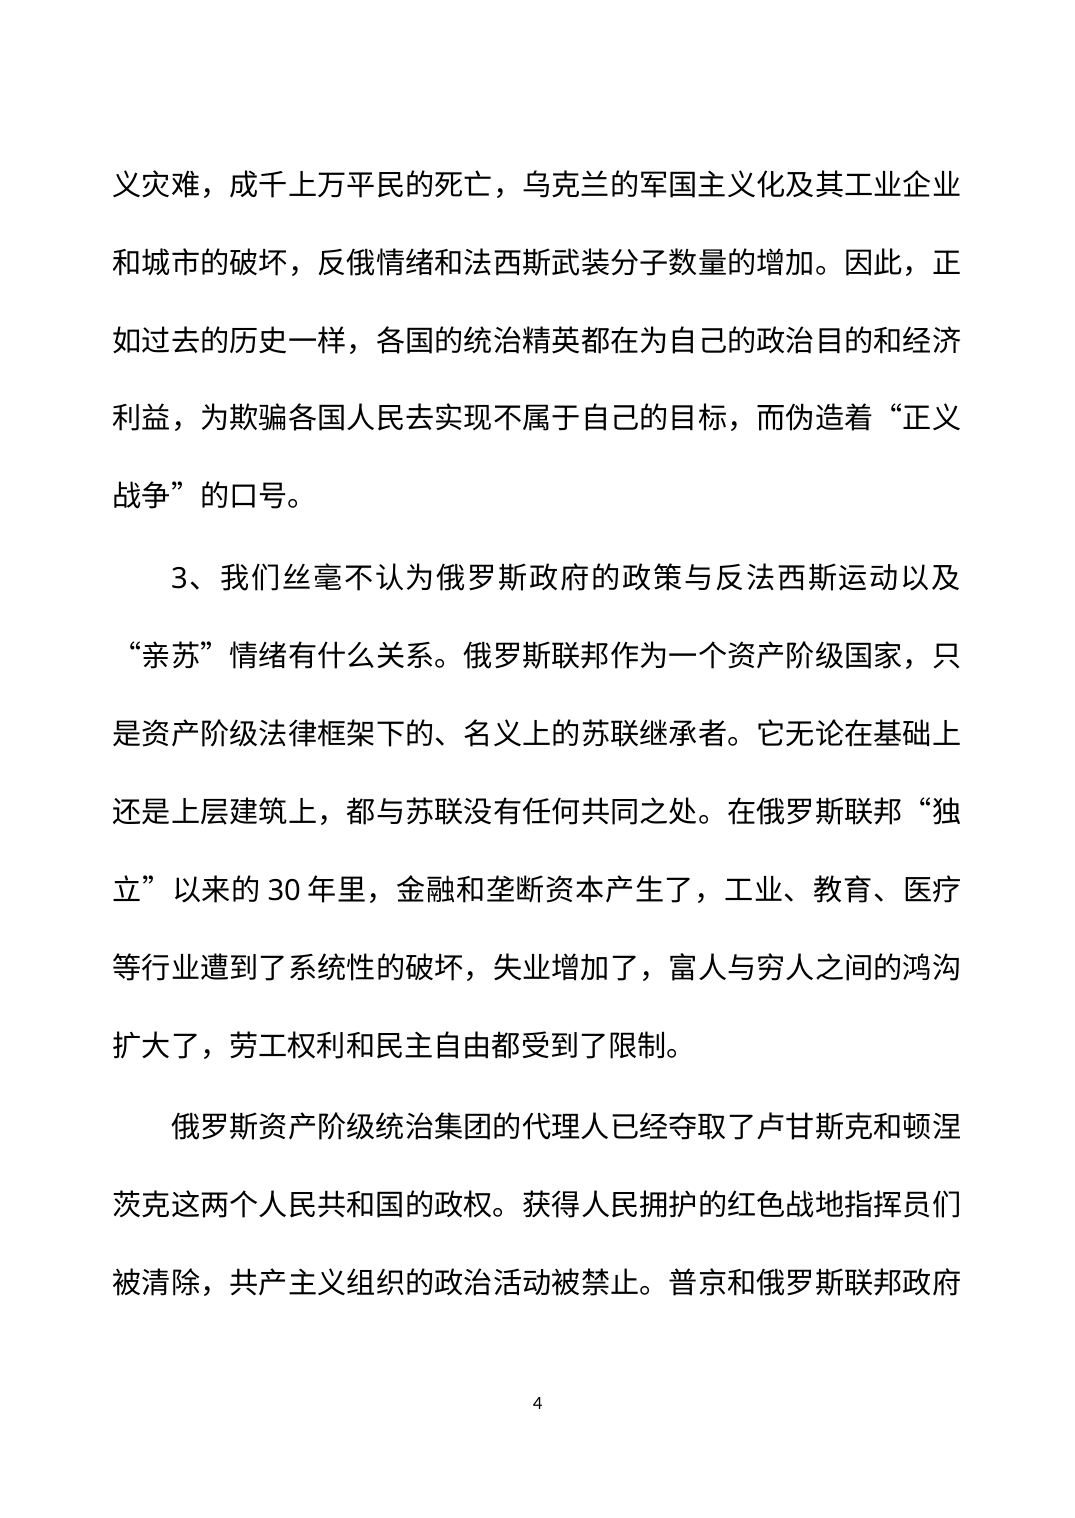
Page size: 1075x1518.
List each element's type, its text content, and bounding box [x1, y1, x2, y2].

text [112, 150, 962, 527]
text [112, 1092, 962, 1313]
text 3、我们丝毫不认为俄罗斯政府的政策与反法西斯运动以及“亲苏”情绪有什么关系。俄罗斯联邦作为一个资产阶级国家，只是资产阶级法律框架下的、名义上的苏联继承者。它无论在基础上还是上层建筑上，都与苏联没有任何共同之处。在俄罗斯联邦“独立”以来的30年里，金融和垄断资本产生了，工业、教育、医疗等行业遭到了系统性的破坏，失业增加了，富人与穷人之间的鸿沟扩大了，劳工权利和民主自由都受到了限制。 [112, 543, 962, 1076]
